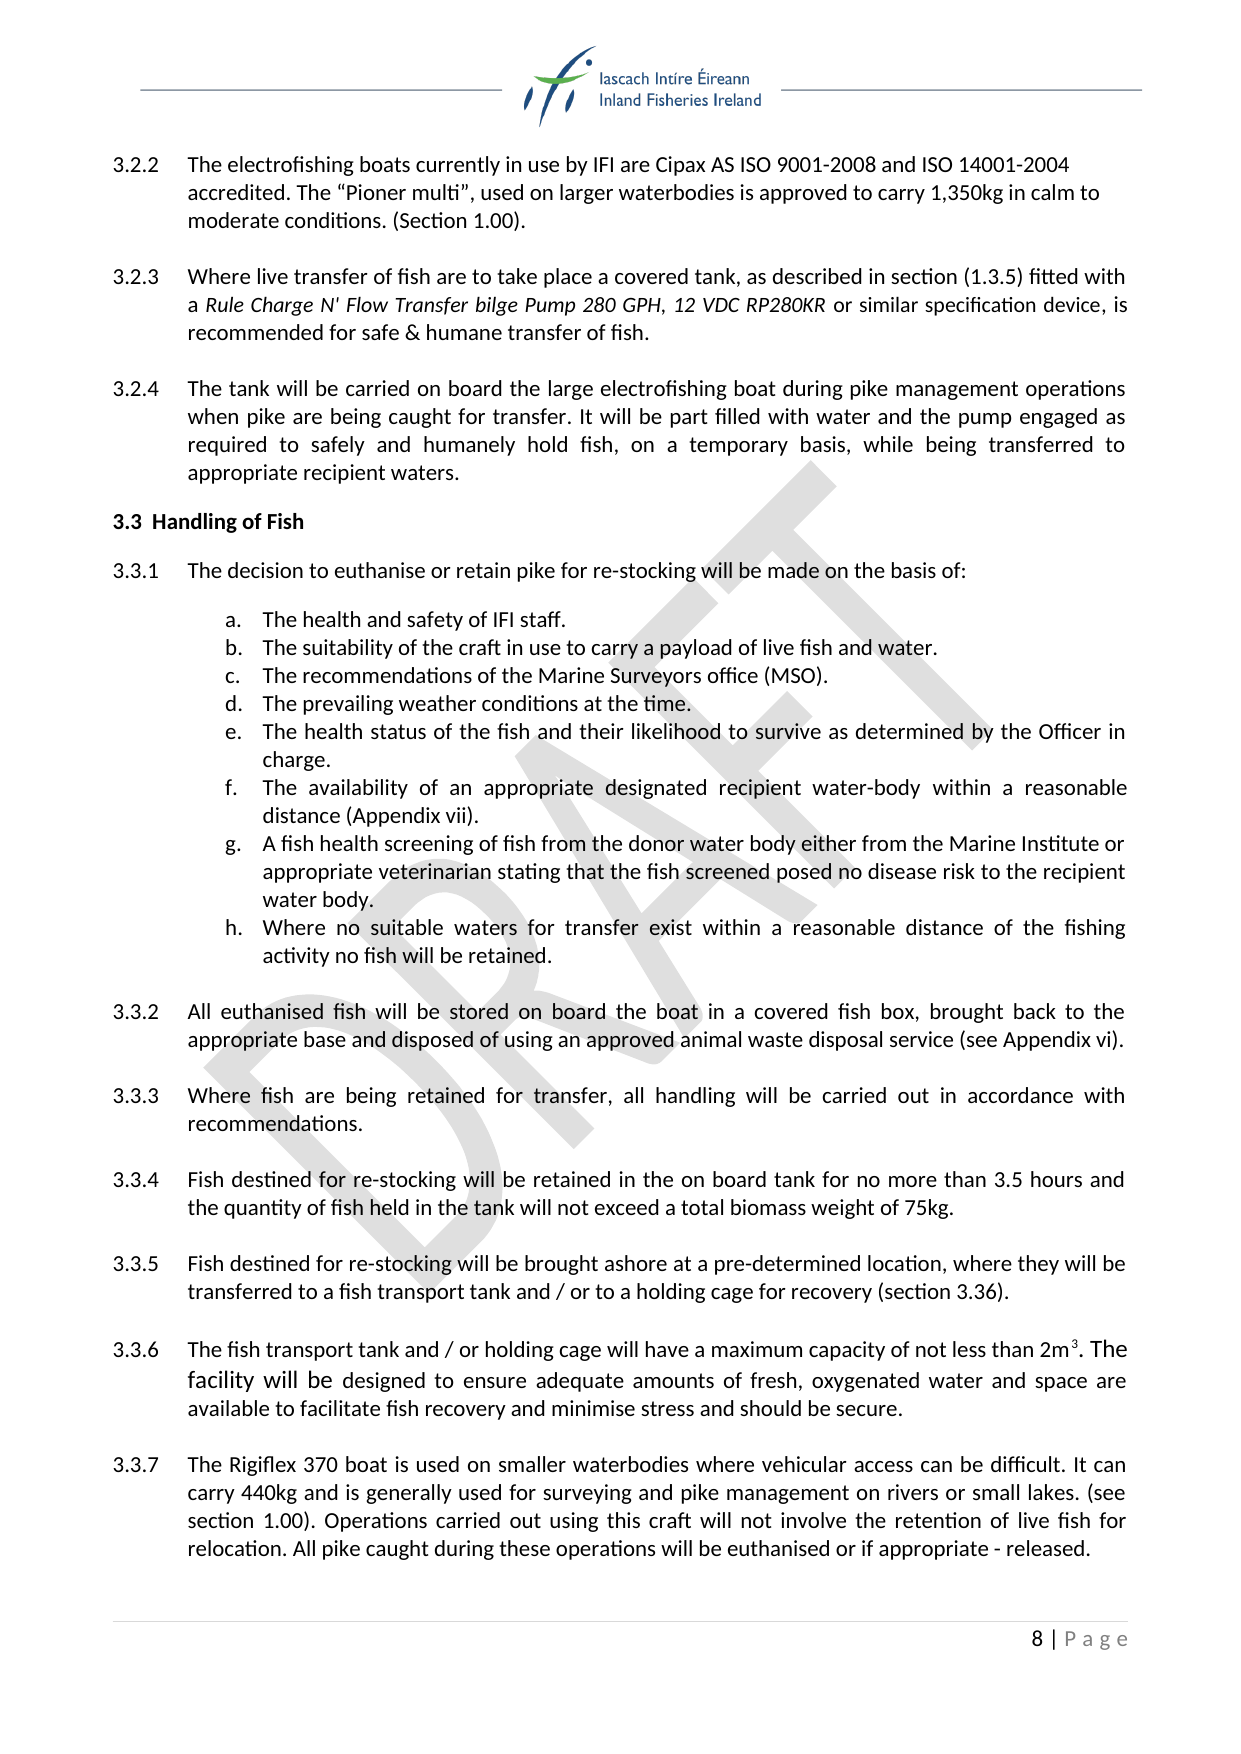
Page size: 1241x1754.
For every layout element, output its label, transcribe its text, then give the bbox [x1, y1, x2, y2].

text 3.3.2 All euthanised fish will be stored on board the boat in a covered fish box, brought back to the appropriate base and disposed of using an approved animal waste disposal service (see Appendix vi). [112, 997, 1128, 1053]
text 3.3.4 Fish destined for re-stocking will be retained in the on board tank for no more than 3.5 hours and the quantity of fish held in the tank will not exceed a total biomass weight of 75kg. [112, 1165, 1128, 1221]
picture [138, 45, 1142, 127]
text 3.3.6 The fish transport tank and / or holding cage will have a maximum capacity of not less than 2m3. The facility will be designed to ensure adequate amounts of fresh, oxygenated water and space are available to facilitate fish recovery and minimise stress and should be secure. [112, 1333, 1128, 1422]
text 3.3.5 Fish destined for re-stocking will be brought ashore at a pre-determined location, where they will be transferred to a fish transport tank and / or to a holding cage for recovery (section 3.36). [112, 1249, 1128, 1305]
text 3.3.3 Where fish are being retained for transfer, all handling will be carried out in accordance with recommendations. [112, 1081, 1128, 1137]
list Where live transfer of fish are to take place a covered tank, as described in section (1.3.5) fitted with a Rule Charge N' Flow Transfer bilge Pump 280 GPH, 12 VDC RP280KR or similar specification device, is recommended for safe & humane transfer of fish. [112, 262, 1128, 346]
list Where no suitable waters for transfer exist within a reasonable distance of the fishing activity no fish will be retained. [225, 913, 1128, 969]
list The suitability of the craft in use to carry a payload of live fish and water. [225, 633, 1128, 661]
list The electrofishing boats currently in use by IFI are Cipax AS ISO 9001-2008 and ISO 14001-2004 [112, 150, 1128, 178]
text 3.3 Handling of Fish [112, 507, 1128, 535]
text 3.3.1 The decision to euthanise or retain pike for re-stocking will be made on the basis of: [112, 556, 1128, 584]
list moderate conditions. (Section 1.00). [152, 206, 1128, 234]
list The availability of an appropriate designated recipient water-body within a reasonable distance (Appendix vii). [225, 773, 1128, 829]
list The prevailing weather conditions at the time. [225, 689, 1128, 717]
list The health and safety of IFI staff. [225, 605, 1128, 633]
list The health status of the fish and their likelihood to survive as determined by the Officer in charge. [225, 717, 1128, 773]
list accredited. The “Pioner multi”, used on larger waterbodies is approved to carry 1,350kg in calm to [152, 178, 1128, 206]
list The tank will be carried on board the large electrofishing boat during pike management operations when pike are being caught for transfer. It will be part filled with water and the pump engaged as required to safely and humanely hold fish, on a temporary basis, while being transferred to appropriate recipient waters. [112, 374, 1128, 486]
list The recommendations of the Marine Surveyors office (MSO). [225, 661, 1128, 689]
text 3.3.7 The Rigiflex 370 boat is used on smaller waterbodies where vehicular access can be difficult. It can carry 440kg and is generally used for surveying and pike management on rivers or small lakes. (see section 1.00). Operations carried out using this craft will not involve the retention of live fish for relocation. All pike caught during these operations will be euthanised or if appropriate - released. [112, 1450, 1128, 1562]
list A fish health screening of fish from the donor water body either from the Marine Institute or appropriate veterinarian stating that the fish screened posed no disease risk to the recipient water body. [225, 829, 1128, 913]
